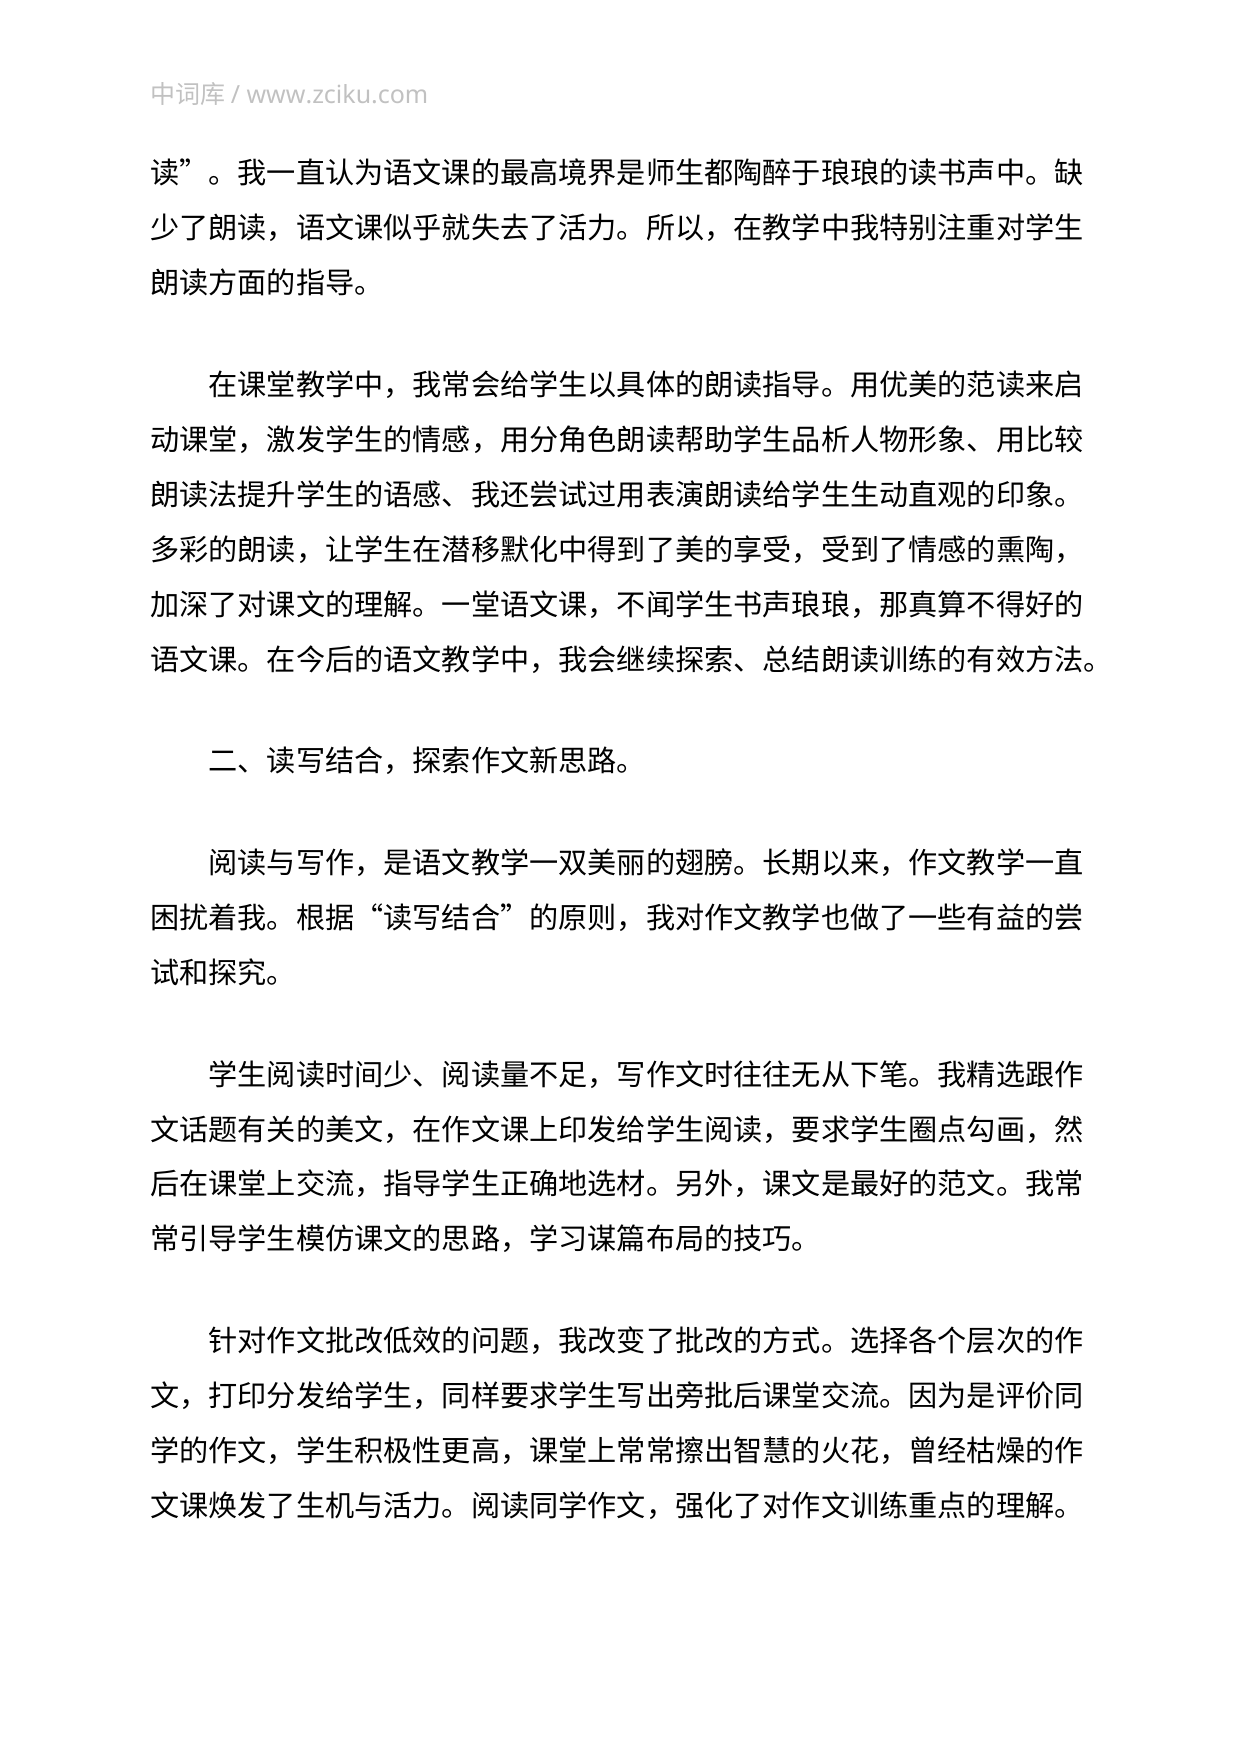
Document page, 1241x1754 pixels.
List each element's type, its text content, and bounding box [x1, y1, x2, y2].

text 在课堂教学中，我常会给学生以具体的朗读指导。用优美的范读来启动课堂，激发学生的情感，用分角色朗读帮助学生品析人物形象、用比较朗读法提升学生的语感、我还尝试过用表演朗读给学生生动直观的印象。多彩的朗读，让学生在潜移默化中得到了美的享受，受到了情感的熏陶，加深了对课文的理解。一堂语文课，不闻学生书声琅琅，那真算不得好的语文课。在今后的语文教学中，我会继续探索、总结朗读训练的有效方法。 [150, 362, 1090, 678]
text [150, 150, 1090, 302]
text 二、读写结合，探索作文新思路。 [150, 738, 1090, 780]
text 学生阅读时间少、阅读量不足，写作文时往往无从下笔。我精选跟作文话题有关的美文，在作文课上印发给学生阅读，要求学生圈点勾画，然后在课堂上交流，指导学生正确地选材。另外，课文是最好的范文。我常常引导学生模仿课文的思路，学习谋篇布局的技巧。 [150, 1051, 1090, 1258]
text 阅读与写作，是语文教学一双美丽的翅膀。长期以来，作文教学一直困扰着我。根据“读写结合”的原则，我对作文教学也做了一些有益的尝试和探究。 [150, 839, 1090, 992]
text 针对作文批改低效的问题，我改变了批改的方式。选择各个层次的作文，打印分发给学生，同样要求学生写出旁批后课堂交流。因为是评价同学的作文，学生积极性更高，课堂上常常擦出智慧的火花，曾经枯燥的作文课焕发了生机与活力。阅读同学作文，强化了对作文训练重点的理解。 [150, 1318, 1090, 1524]
